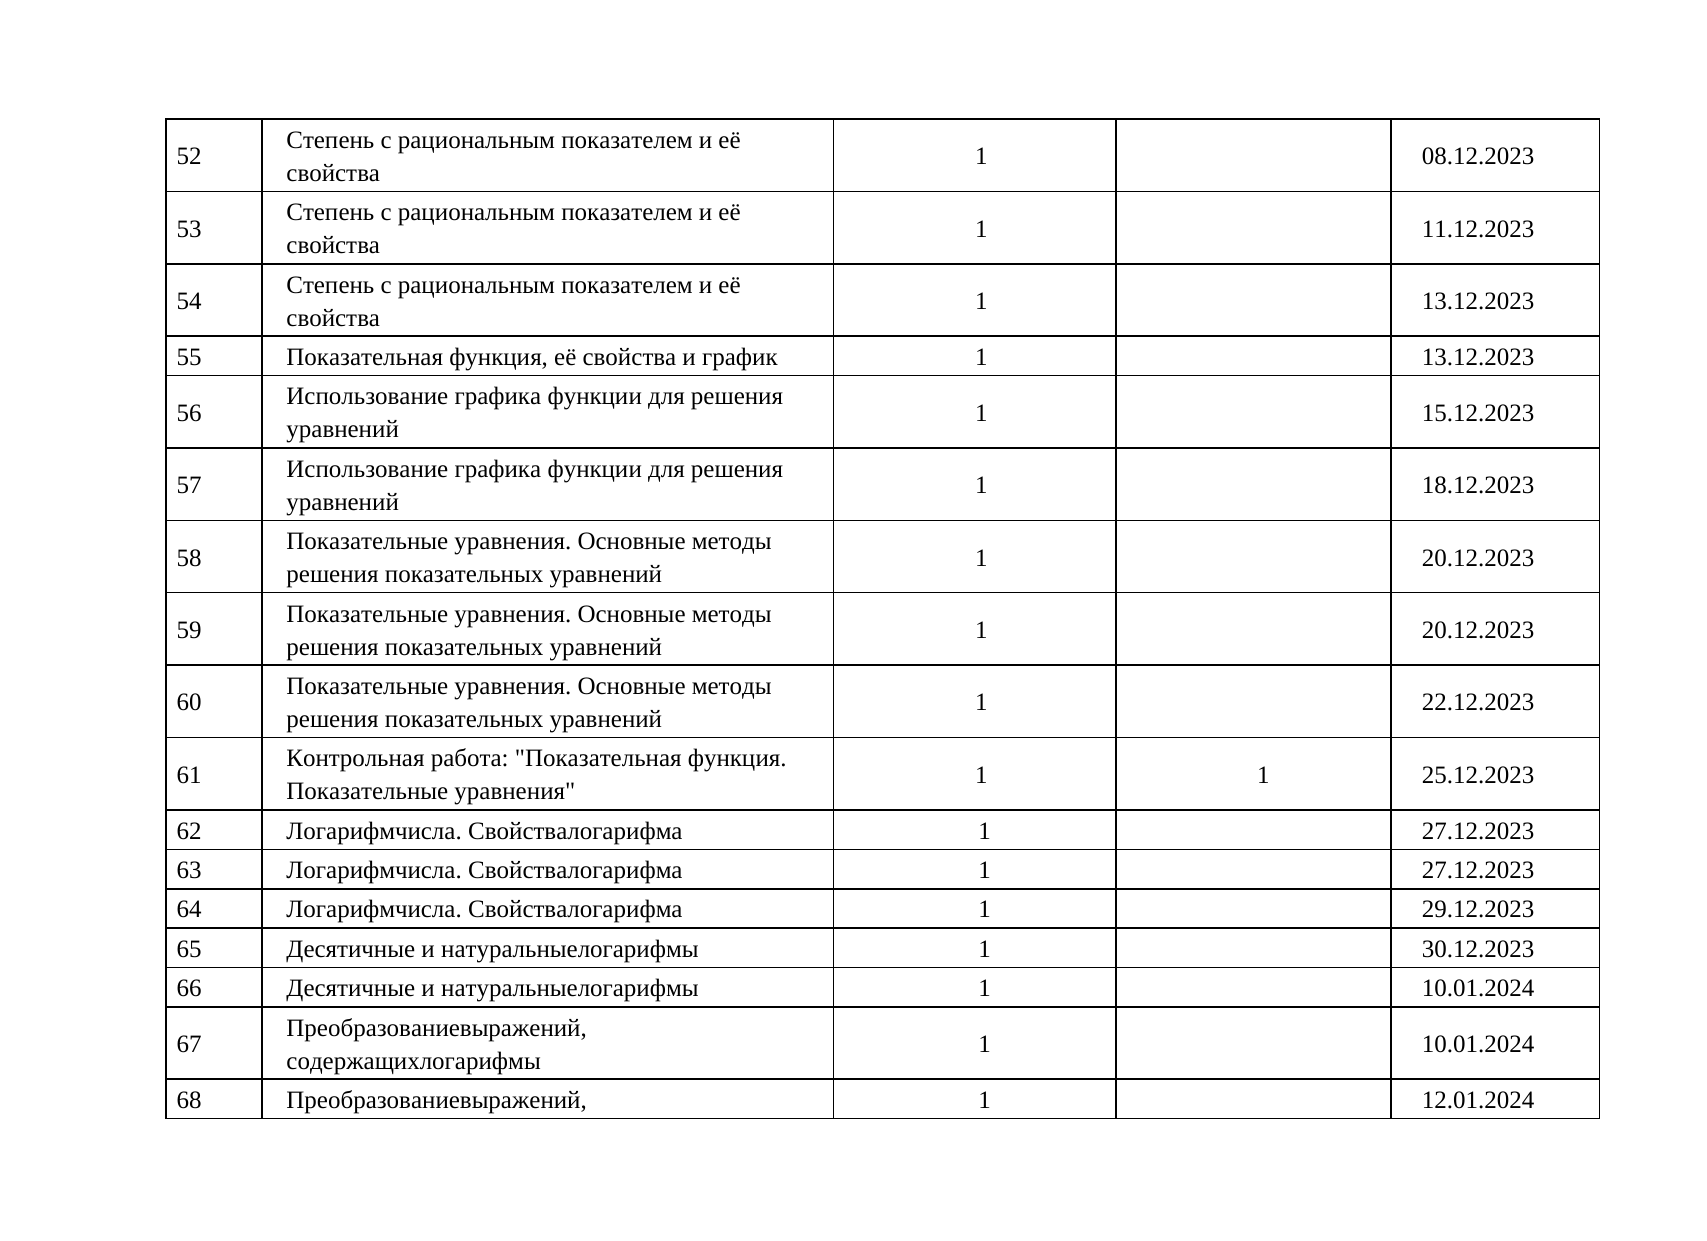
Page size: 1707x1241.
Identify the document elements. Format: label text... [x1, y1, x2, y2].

table_cell 1 [834, 593, 1115, 664]
table_cell 12.01.2024 [1392, 1080, 1599, 1118]
table_cell [1117, 890, 1390, 927]
table_cell 10.01.2024 [1392, 1008, 1599, 1078]
table_cell 59 [167, 593, 261, 664]
table_cell Показательные уравнения. Основные методы решения показательных уравнений [263, 593, 833, 664]
table_cell [1117, 521, 1390, 592]
table_cell 60 [167, 666, 261, 737]
table_cell 15.12.2023 [1392, 376, 1599, 447]
table_cell Логарифмчисла. Свойствалогарифма [263, 850, 833, 888]
table_cell 61 [167, 738, 261, 809]
table_cell Логарифмчисла. Свойствалогарифма [263, 890, 833, 927]
table_cell [1117, 1008, 1390, 1078]
table_cell Десятичные и натуральныелогарифмы [263, 929, 833, 967]
table_cell 08.12.2023 [1392, 120, 1599, 191]
table_cell 54 [167, 265, 261, 335]
table_cell 1 [834, 666, 1115, 737]
table_cell Показательные уравнения. Основные методы решения показательных уравнений [263, 666, 833, 737]
table_cell 1 [834, 337, 1115, 375]
table_cell [1117, 120, 1390, 191]
table_cell [1117, 192, 1390, 263]
table_cell Десятичные и натуральныелогарифмы [263, 968, 833, 1006]
table_cell [1117, 811, 1390, 848]
table_cell [1117, 593, 1390, 664]
table_cell 18.12.2023 [1392, 449, 1599, 519]
table_cell 1 [1117, 738, 1390, 809]
table_cell 53 [167, 192, 261, 263]
table_cell 1 [834, 850, 1115, 888]
table_cell Показательные уравнения. Основные методы решения показательных уравнений [263, 521, 833, 592]
table_cell 63 [167, 850, 261, 888]
table_cell [1117, 265, 1390, 335]
table_cell Контрольная работа: "Показательная функция. Показательные уравнения" [263, 738, 833, 809]
table_cell 1 [834, 120, 1115, 191]
table_cell [1117, 929, 1390, 967]
table_cell 25.12.2023 [1392, 738, 1599, 809]
table_cell 1 [834, 449, 1115, 519]
table_cell 1 [834, 265, 1115, 335]
table_cell 64 [167, 890, 261, 927]
table_cell 57 [167, 449, 261, 519]
table_cell 1 [834, 929, 1115, 967]
table_cell 1 [834, 738, 1115, 809]
table_cell [1117, 1080, 1390, 1118]
table_cell [1117, 376, 1390, 447]
table_cell 52 [167, 120, 261, 191]
table_cell 27.12.2023 [1392, 850, 1599, 888]
table_cell 1 [834, 811, 1115, 848]
table_cell 13.12.2023 [1392, 337, 1599, 375]
table_cell 1 [834, 968, 1115, 1006]
table_cell 65 [167, 929, 261, 967]
table_cell 62 [167, 811, 261, 848]
table_cell 58 [167, 521, 261, 592]
table_cell 66 [167, 968, 261, 1006]
table_cell Показательная функция, её свойства и график [263, 337, 833, 375]
table_cell 1 [834, 521, 1115, 592]
table_cell Использование графика функции для решения уравнений [263, 449, 833, 519]
table_cell Степень с рациональным показателем и её свойства [263, 192, 833, 263]
table_cell 1 [834, 1008, 1115, 1078]
table_cell 29.12.2023 [1392, 890, 1599, 927]
table_cell [1117, 850, 1390, 888]
table_cell 13.12.2023 [1392, 265, 1599, 335]
table_cell [1117, 337, 1390, 375]
table_cell 67 [167, 1008, 261, 1078]
table_cell 1 [834, 192, 1115, 263]
table_cell 27.12.2023 [1392, 811, 1599, 848]
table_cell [263, 1080, 833, 1118]
table_cell [1117, 666, 1390, 737]
table_cell Использование графика функции для решения уравнений [263, 376, 833, 447]
table_cell 56 [167, 376, 261, 447]
table_cell 30.12.2023 [1392, 929, 1599, 967]
table_cell 68 [167, 1080, 261, 1118]
table_cell 22.12.2023 [1392, 666, 1599, 737]
table_cell 10.01.2024 [1392, 968, 1599, 1006]
table_cell [1117, 449, 1390, 519]
table_cell 20.12.2023 [1392, 593, 1599, 664]
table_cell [263, 1008, 833, 1078]
table_cell Логарифмчисла. Свойствалогарифма [263, 811, 833, 848]
table_cell 20.12.2023 [1392, 521, 1599, 592]
table_cell 1 [834, 890, 1115, 927]
table_cell 55 [167, 337, 261, 375]
table_cell 11.12.2023 [1392, 192, 1599, 263]
table_cell [1117, 968, 1390, 1006]
table_cell Степень с рациональным показателем и её свойства [263, 265, 833, 335]
table_cell Степень с рациональным показателем и её свойства [263, 120, 833, 191]
table_cell 1 [834, 1080, 1115, 1118]
table_cell 1 [834, 376, 1115, 447]
